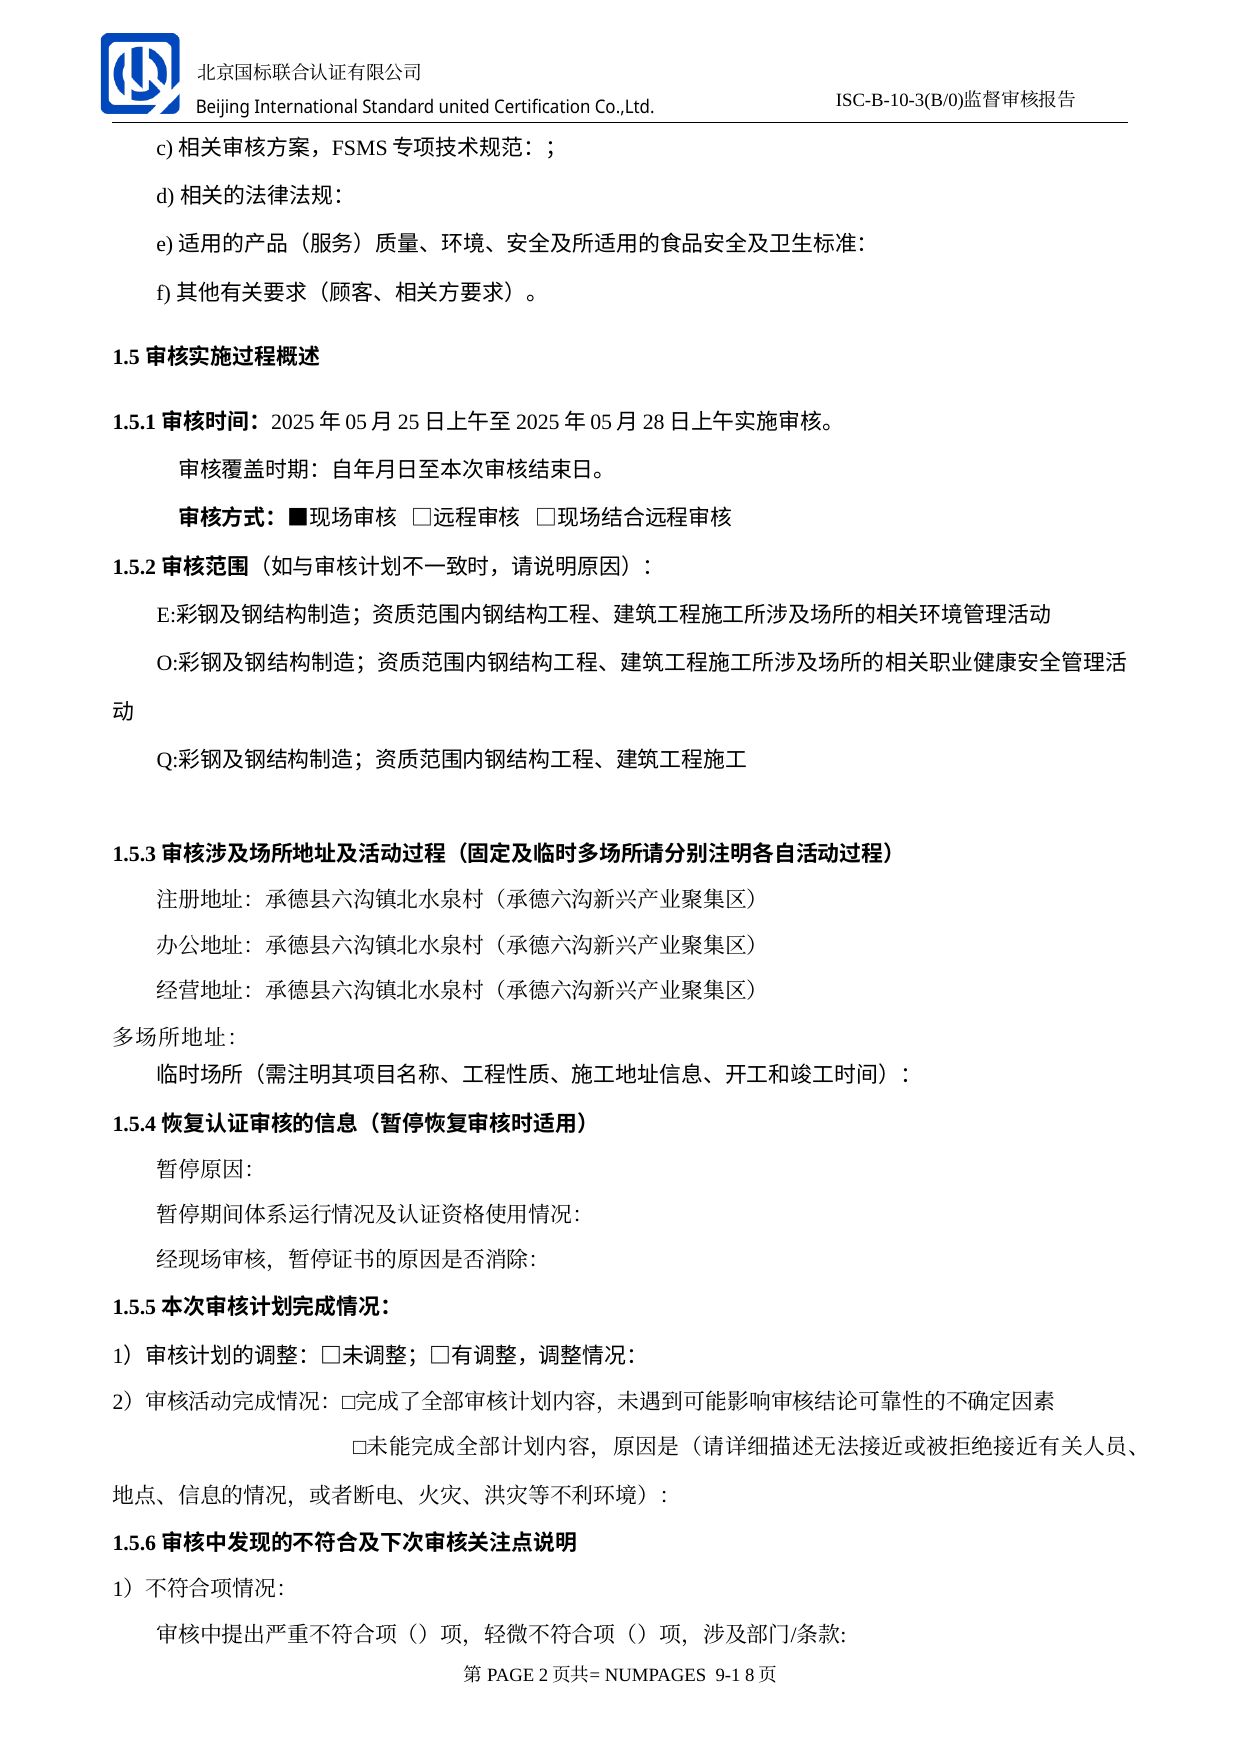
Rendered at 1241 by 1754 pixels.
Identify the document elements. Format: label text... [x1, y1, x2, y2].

text 1）审核计划的调整：□未调整；□有调整，调整情况： [112, 1337, 1128, 1370]
picture [100, 33, 180, 114]
text e) 适用的产品（服务）质量、环境、安全及所适用的食品安全及卫生标准： [112, 226, 1128, 258]
text 1.5.4 恢复认证审核的信息（暂停恢复审核时适用） [112, 1105, 1128, 1138]
text 1.5 审核实施过程概述 [112, 339, 1128, 371]
text 1.5.6 审核中发现的不符合及下次审核关注点说明 [112, 1524, 1128, 1557]
text 办公地址：承德县六沟镇北水泉村（承德六沟新兴产业聚集区） [112, 929, 1128, 961]
text E:彩钢及钢结构制造；资质范围内钢结构工程、建筑工程施工所涉及场所的相关环境管理活动 [112, 597, 1128, 629]
text Q:彩钢及钢结构制造；资质范围内钢结构工程、建筑工程施工 [112, 742, 1128, 774]
text 审核中提出严重不符合项（）项，轻微不符合项（）项，涉及部门/条款: [112, 1618, 1128, 1650]
text O:彩钢及钢结构制造；资质范围内钢结构工程、建筑工程施工所涉及场所的相关职业健康安全管理活动 [112, 645, 1128, 726]
text c) 相关审核方案，FSMS专项技术规范：； [112, 129, 1128, 162]
text 1.5.2 审核范围（如与审核计划不一致时，请说明原因）： [112, 548, 1128, 581]
text 1.5.3 审核涉及场所地址及活动过程（固定及临时多场所请分别注明各自活动过程） [112, 836, 1128, 868]
text 1）不符合项情况： [112, 1573, 1128, 1605]
text 注册地址：承德县六沟镇北水泉村（承德六沟新兴产业聚集区） [112, 884, 1128, 916]
text 临时场所（需注明其项目名称、工程性质、施工地址信息、开工和竣工时间）： [112, 1057, 1128, 1089]
text 经现场审核，暂停证书的原因是否消除： [157, 1244, 1128, 1276]
text 1.5.5 本次审核计划完成情况： [112, 1289, 1128, 1321]
text d) 相关的法律法规： [112, 177, 1128, 210]
text 2）审核活动完成情况：□完成了全部审核计划内容，未遇到可能影响审核结论可靠性的不确定因素 [112, 1386, 1128, 1418]
text 审核覆盖时期：自年月日至本次审核结束日。 [112, 452, 1128, 484]
text f) 其他有关要求（顾客、相关方要求）。 [112, 274, 1128, 307]
text 1.5.1 审核时间：2025年05月25日上午至2025年05月28日上午实施审核。 [112, 403, 1128, 436]
text □未能完成全部计划内容，原因是（请详细描述无法接近或被拒绝接近有关人员、地点、信息的情况，或者断电、火灾、洪灾等不利环境）： [112, 1431, 1128, 1512]
text 多场所地址： [112, 1022, 1128, 1054]
text 暂停期间体系运行情况及认证资格使用情况： [157, 1199, 1128, 1231]
text 经营地址：承德县六沟镇北水泉村（承德六沟新兴产业聚集区） [112, 974, 1128, 1007]
text 审核方式：■现场审核 □远程审核 □现场结合远程审核 [112, 500, 1128, 532]
text 暂停原因： [157, 1153, 1128, 1186]
